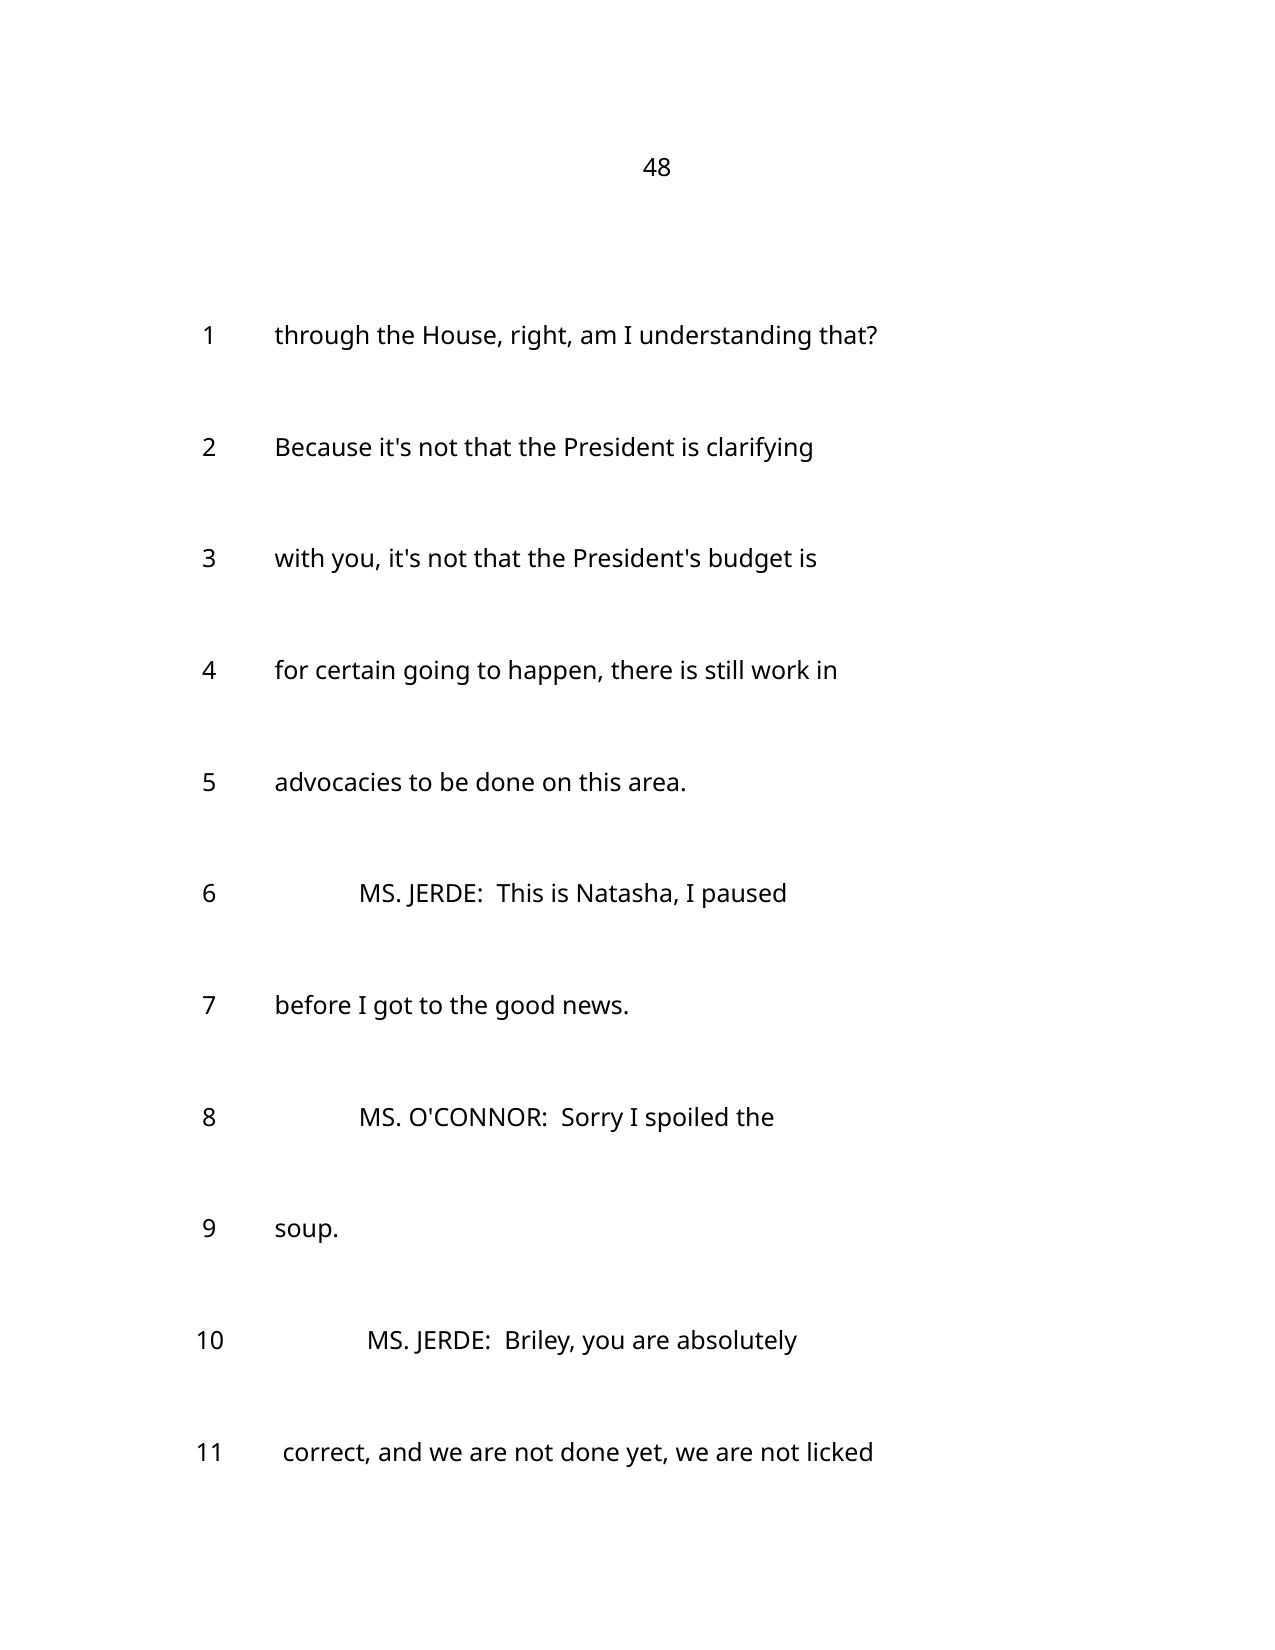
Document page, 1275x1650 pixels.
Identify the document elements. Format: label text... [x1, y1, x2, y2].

text 11 correct, and we are not done yet, we are not licked [150, 1434, 1125, 1468]
text 10 MS. JERDE: Briley, you are absolutely [150, 1322, 1125, 1357]
text 4 for certain going to happen, there is still work in [150, 652, 1125, 687]
text 9 soup. [150, 1211, 1125, 1245]
text 5 advocacies to be done on this area. [150, 764, 1125, 798]
text 48 [150, 150, 1125, 184]
text 7 before I got to the good news. [150, 987, 1125, 1022]
text 1 through the House, right, am I understanding that? [150, 317, 1125, 352]
text 2 Because it's not that the President is clarifying [150, 429, 1125, 463]
text 8 MS. O'CONNOR: Sorry I spoiled the [150, 1099, 1125, 1133]
text 6 MS. JERDE: This is Natasha, I paused [150, 876, 1125, 910]
text 3 with you, it's not that the President's budget is [150, 541, 1125, 575]
